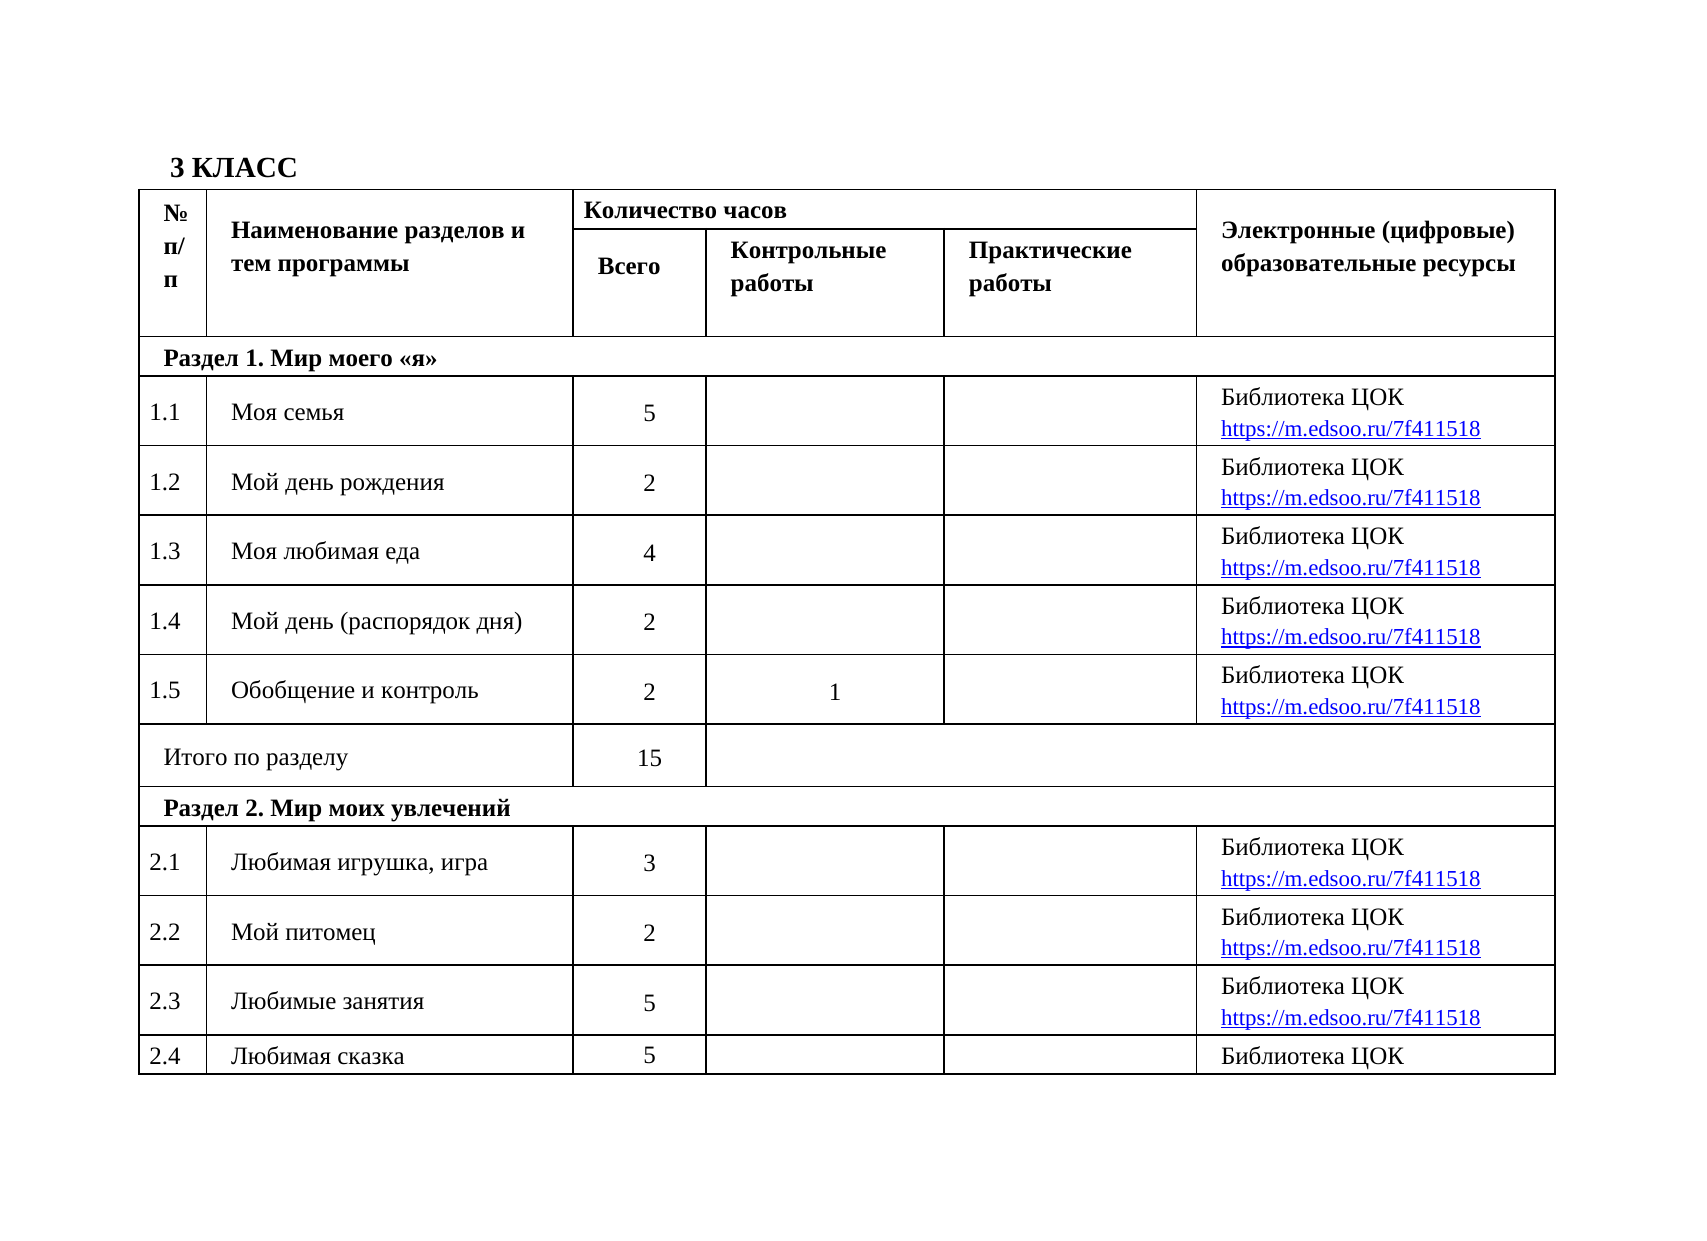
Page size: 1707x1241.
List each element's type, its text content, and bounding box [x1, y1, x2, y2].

text 3 КЛАСС [162, 150, 1557, 183]
table_cell 2 [574, 586, 705, 653]
table_cell [707, 896, 943, 964]
table_cell Моя любимая еда [207, 516, 572, 584]
table_cell [707, 516, 943, 584]
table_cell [1197, 896, 1554, 964]
table_header Электронные (цифровые) образовательные ресурсы [1197, 190, 1554, 336]
table_cell 2 [574, 896, 705, 964]
table_cell [707, 446, 943, 514]
table_cell Мой питомец [207, 896, 572, 964]
table_cell [945, 896, 1196, 964]
table_cell 5 [574, 966, 705, 1034]
table_cell Итого по разделу [140, 725, 572, 786]
table_header Количество часов [574, 190, 1196, 228]
table_cell Мой день (распорядок дня) [207, 586, 572, 653]
table_cell [707, 1036, 943, 1073]
table_header Наименование разделов и тем программы [207, 190, 572, 336]
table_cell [1197, 966, 1554, 1034]
table_cell [945, 966, 1196, 1034]
table_cell Любимая сказка [207, 1036, 572, 1073]
table_cell 2.4 [140, 1036, 206, 1073]
table_cell 2.3 [140, 966, 206, 1034]
table_cell Библиотека ЦОК https://m.edsoo.ru/7f411518 [1197, 377, 1554, 445]
table_cell [707, 586, 943, 653]
table_cell Библиотека ЦОК https://m.edsoo.ru/7f411518 [1197, 655, 1554, 723]
table_cell 1.5 [140, 655, 206, 723]
table_cell Любимая игрушка, игра [207, 827, 572, 895]
table_cell Обобщение и контроль [207, 655, 572, 723]
table_cell [945, 516, 1196, 584]
table_cell [945, 446, 1196, 514]
table_cell 2 [574, 446, 705, 514]
table_cell [707, 827, 943, 895]
table_cell 1 [707, 655, 943, 723]
table_cell Моя семья [207, 377, 572, 445]
table_cell 5 [574, 377, 705, 445]
table_cell Мой день рождения [207, 446, 572, 514]
table_cell 1.1 [140, 377, 206, 445]
table_cell Раздел 2. Мир моих увлечений [140, 787, 1554, 825]
table_cell 1.2 [140, 446, 206, 514]
table_cell 3 [574, 827, 705, 895]
table_cell 5 [574, 1036, 705, 1073]
table_cell 2.2 [140, 896, 206, 964]
table_header № п/п [140, 190, 206, 336]
table_cell [945, 827, 1196, 895]
table_cell 1.3 [140, 516, 206, 584]
table_cell Любимые занятия [207, 966, 572, 1034]
table_cell [707, 725, 1554, 786]
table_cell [1197, 1036, 1554, 1073]
table_cell [945, 586, 1196, 653]
table_cell Раздел 1. Мир моего «я» [140, 337, 1554, 375]
table_cell Библиотека ЦОК https://m.edsoo.ru/7f411518 [1197, 516, 1554, 584]
table_cell [945, 1036, 1196, 1073]
table_cell Всего [574, 230, 705, 336]
table_cell Библиотека ЦОК https://m.edsoo.ru/7f411518 [1197, 446, 1554, 514]
table_cell [945, 655, 1196, 723]
table_cell Практические работы [945, 230, 1196, 336]
table_cell Контрольные работы [707, 230, 943, 336]
table_cell [945, 377, 1196, 445]
table_cell Библиотека ЦОК https://m.edsoo.ru/7f411518 [1197, 827, 1554, 895]
table_cell 1.4 [140, 586, 206, 653]
table_cell 2.1 [140, 827, 206, 895]
table_cell 4 [574, 516, 705, 584]
table_cell Библиотека ЦОК https://m.edsoo.ru/7f411518 [1197, 586, 1554, 653]
table_cell 15 [574, 725, 705, 786]
table_cell 2 [574, 655, 705, 723]
table_cell [707, 966, 943, 1034]
table_cell [707, 377, 943, 445]
